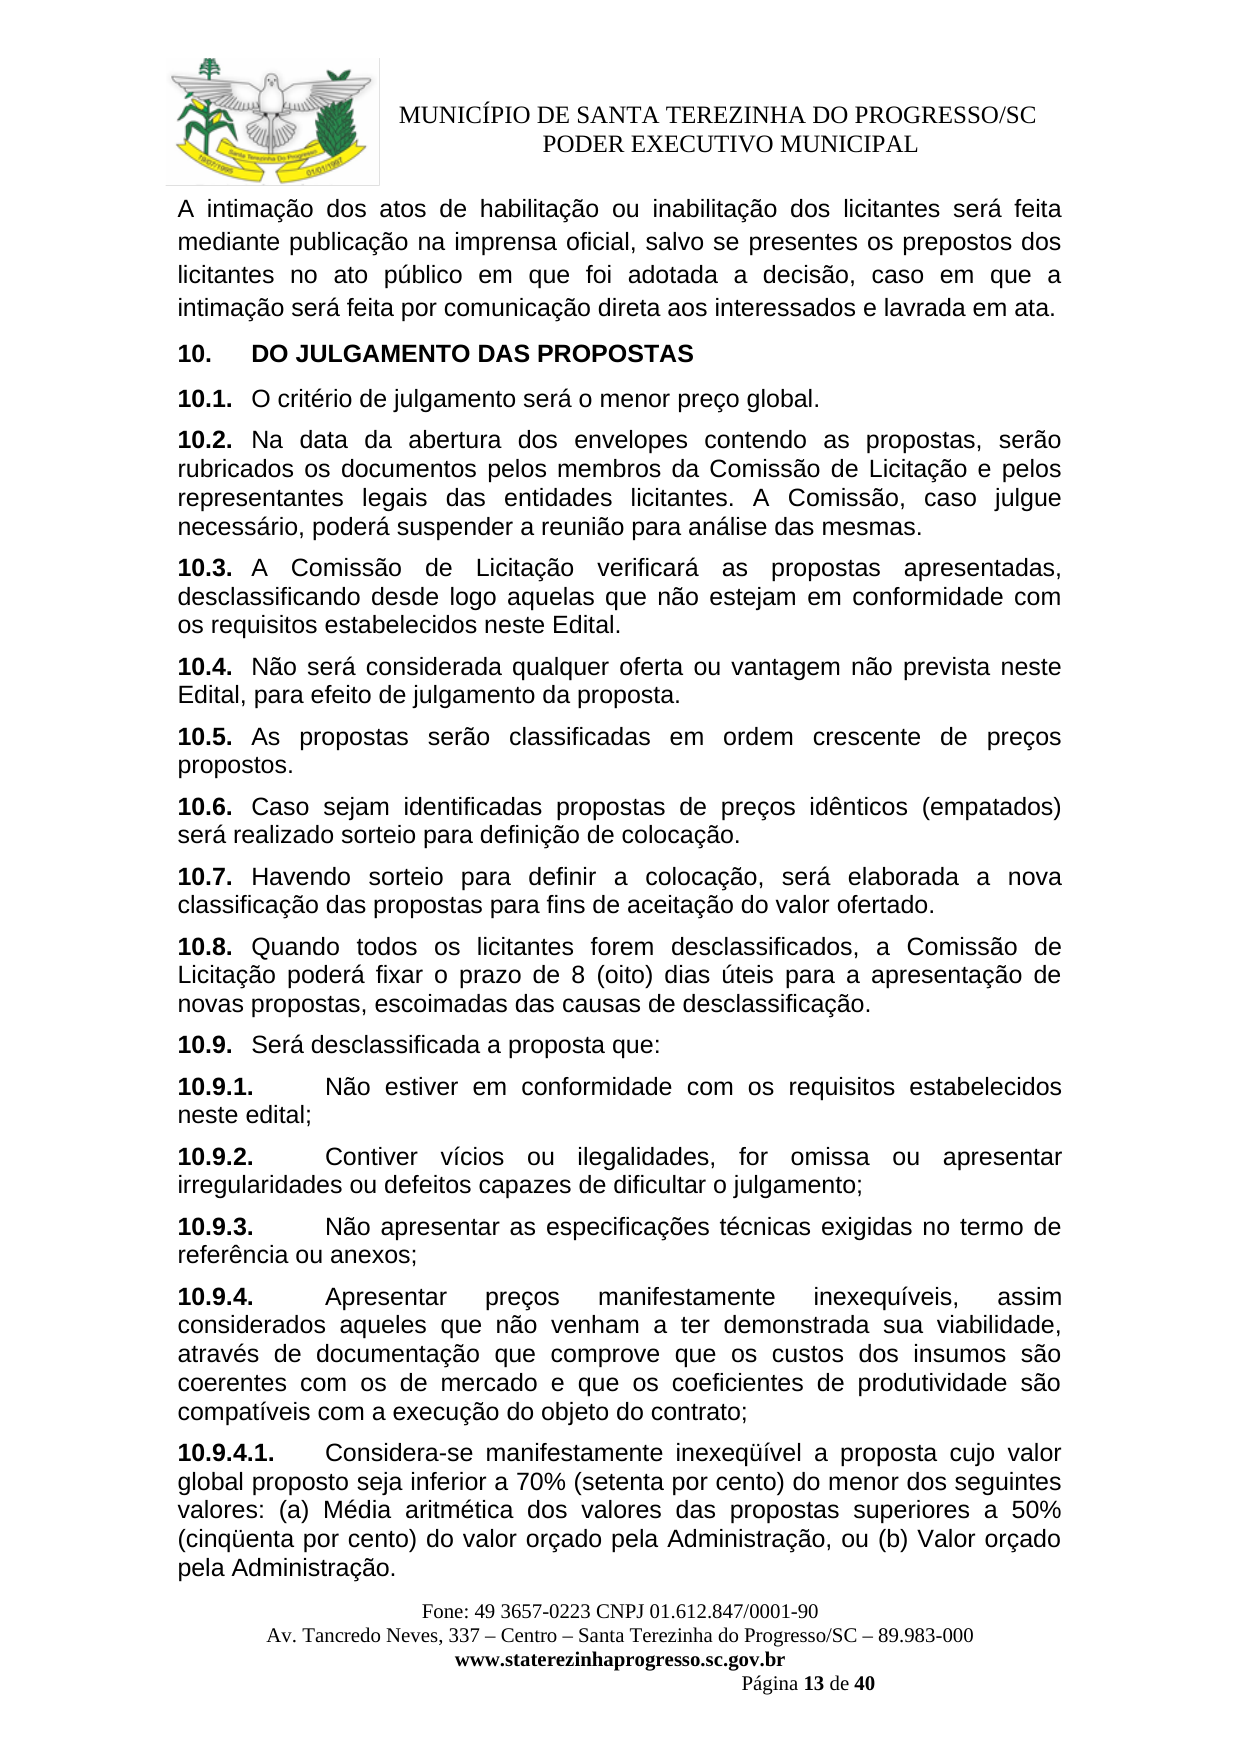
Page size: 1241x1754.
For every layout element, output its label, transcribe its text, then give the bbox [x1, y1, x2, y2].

list Não estiver em conformidade com os requisitos estabelecidos neste edital; [177, 1072, 1063, 1129]
list Quando todos os licitantes forem desclassificados, a Comissão de Licitação poderá fixar o prazo de 8 (oito) dias úteis para a apresentação de novas propostas, escoimadas das causas de desclassificação. [177, 932, 1063, 1018]
list Havendo sorteio para definir a colocação, será elaborada a nova classificação das propostas para fins de aceitação do valor ofertado. [177, 862, 1063, 919]
text A Comissão de Licitação verificará as propostas apresentadas, desclassificando desde logo aquelas que não estejam em conformidade com os requisitos estabelecidos neste Edital. [177, 553, 1063, 639]
text Na data da abertura dos envelopes contendo as propostas, serão rubricados os documentos pelos membros da Comissão de Licitação e pelos representantes legais das entidades licitantes. A Comissão, caso julgue necessário, poderá suspender a reunião para análise das mesmas. [177, 425, 1063, 540]
list Apresentar preços manifestamente inexequíveis, assim considerados aqueles que não venham a ter demonstrada sua viabilidade, através de documentação que comprove que os custos dos insumos são coerentes com os de mercado e que os coeficientes de produtividade são compatíveis com a execução do objeto do contrato; [177, 1282, 1063, 1425]
list Não apresentar as especificações técnicas exigidas no termo de referência ou anexos; [177, 1212, 1063, 1269]
list Caso sejam identificadas propostas de preços idênticos (empatados) será realizado sorteio para definição de colocação. [177, 792, 1063, 849]
list Será desclassificada a proposta que: [177, 1030, 1063, 1059]
list DO JULGAMENTO DAS PROPOSTAS [177, 338, 1063, 367]
list O critério de julgamento será o menor preço global. [177, 384, 1063, 413]
text As propostas serão classificadas em ordem crescente de preços propostos. [177, 722, 1063, 779]
text A intimação dos atos de habilitação ou inabilitação dos licitantes será feita mediante publicação na imprensa oficial, salvo se presentes os prepostos dos licitantes no ato público em que foi adotada a decisão, caso em que a intimação será feita por comunicação direta aos interessados e lavrada em ata. [177, 194, 1063, 322]
picture [165, 58, 381, 187]
text Não será considerada qualquer oferta ou vantagem não prevista neste Edital, para efeito de julgamento da proposta. [177, 652, 1063, 709]
list Contiver vícios ou ilegalidades, for omissa ou apresentar irregularidades ou defeitos capazes de dificultar o julgamento; [177, 1142, 1063, 1199]
list Considera-se manifestamente inexeqüível a proposta cujo valor global proposto seja inferior a 70% (setenta por cento) do menor dos seguintes valores: (a) Média aritmética dos valores das propostas superiores a 50% (cinqüenta por cento) do valor orçado pela Administração, ou (b) Valor orçado pela Administração. [177, 1438, 1063, 1582]
